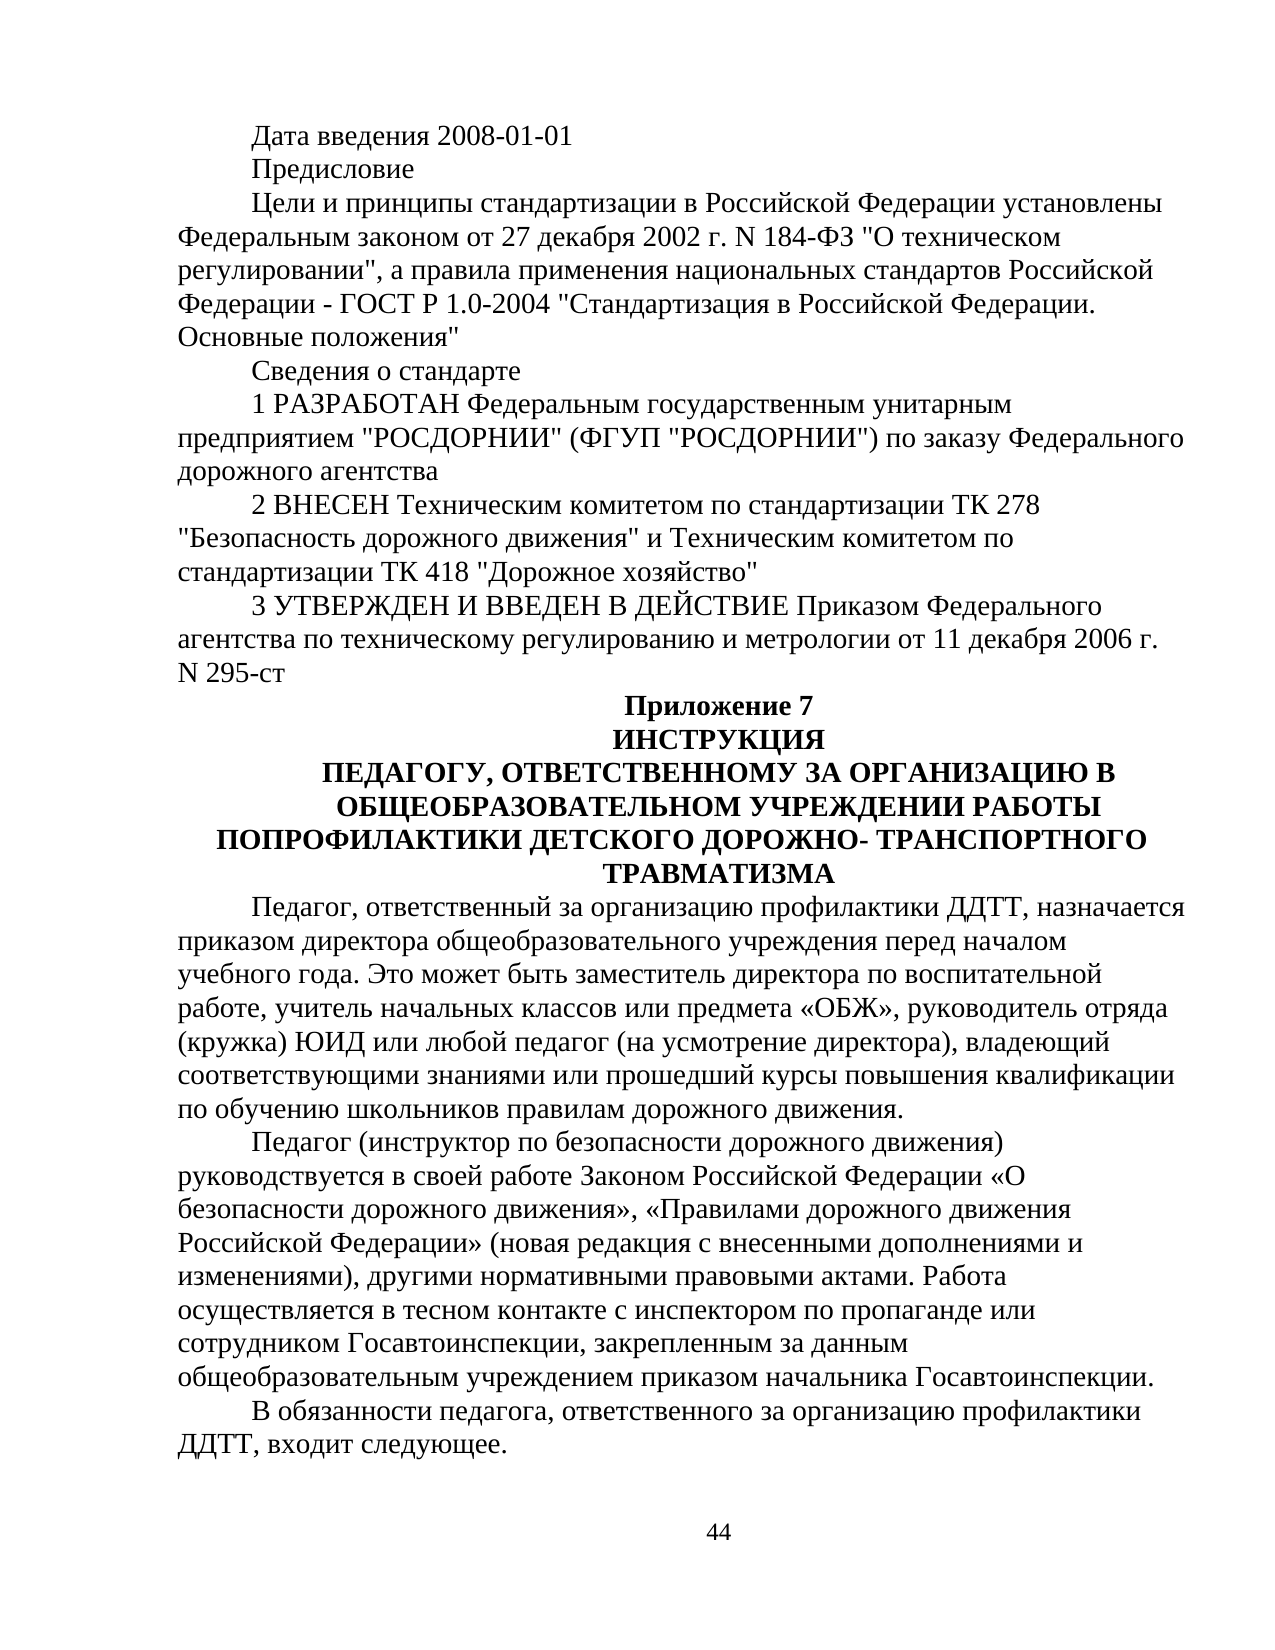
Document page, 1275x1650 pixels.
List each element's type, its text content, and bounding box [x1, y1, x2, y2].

text Дата введения 2008-01-01 [177, 118, 1186, 152]
text 1 РАЗРАБОТАН Федеральным государственным унитарным предприятием "РОСДОРНИИ" (ФГУП "РОСДОРНИИ") по заказу Федерального дорожного агентства [177, 386, 1186, 487]
text ПЕДАГОГУ, ОТВЕТСТВЕННОМУ ЗА ОРГАНИЗАЦИЮ В [177, 755, 1186, 789]
text 2 ВНЕСЕН Техническим комитетом по стандартизации ТК 278 "Безопасность дорожного движения" и Техническим комитетом по стандартизации ТК 418 "Дорожное хозяйство" [177, 487, 1186, 588]
text ТРАВМАТИЗМА [177, 856, 1186, 889]
text Сведения о стандарте [177, 353, 1186, 386]
text Цели и принципы стандартизации в Российской Федерации установлены Федеральным законом от 27 декабря 2002 г. N 184-ФЗ "О техническом регулировании", а правила применения национальных стандартов Российской Федерации - ГОСТ Р 1.0-2004 "Стандартизация в Российской Федерации. Основные положения" [177, 185, 1186, 353]
text Приложение 7 [177, 688, 1186, 722]
text Педагог (инструктор по безопасности дорожного движения) руководствуется в своей работе Законом Российской Федерации «О безопасности дорожного движения», «Правилами дорожного движения Российской Федерации» (новая редакция с внесенными дополнениями и изменениями), другими нормативными правовыми актами. Работа осуществляется в тесном контакте с инспектором по пропаганде или сотрудником Госавтоинспекции, закрепленным за данным общеобразовательным учреждением приказом начальника Госавтоинспекции. [177, 1124, 1186, 1393]
text Предисловие [177, 152, 1186, 185]
text ОБЩЕОБРАЗОВАТЕЛЬНОМ УЧРЕЖДЕНИИ РАБОТЫ ПОПРОФИЛАКТИКИ ДЕТСКОГО ДОРОЖНО- ТРАНСПОРТНОГО [177, 789, 1186, 856]
text Педагог, ответственный за организацию профилактики ДДТТ, назначается приказом директора общеобразовательного учреждения перед началом учебного года. Это может быть заместитель директора по воспитательной работе, учитель начальных классов или предмета «ОБЖ», руководитель отряда (кружка) ЮИД или любой педагог (на усмотрение директора), владеющий соответствующими знаниями или прошедший курсы повышения квалификации по обучению школьников правилам дорожного движения. [177, 889, 1186, 1124]
text 3 УТВЕРЖДЕН И ВВЕДЕН В ДЕЙСТВИЕ Приказом Федерального агентства по техническому регулированию и метрологии от 11 декабря 2006 г. N 295-ст [177, 588, 1186, 688]
text ИНСТРУКЦИЯ [177, 722, 1186, 755]
text В обязанности педагога, ответственного за организацию профилактики ДДТТ, входит следующее. [177, 1393, 1186, 1460]
